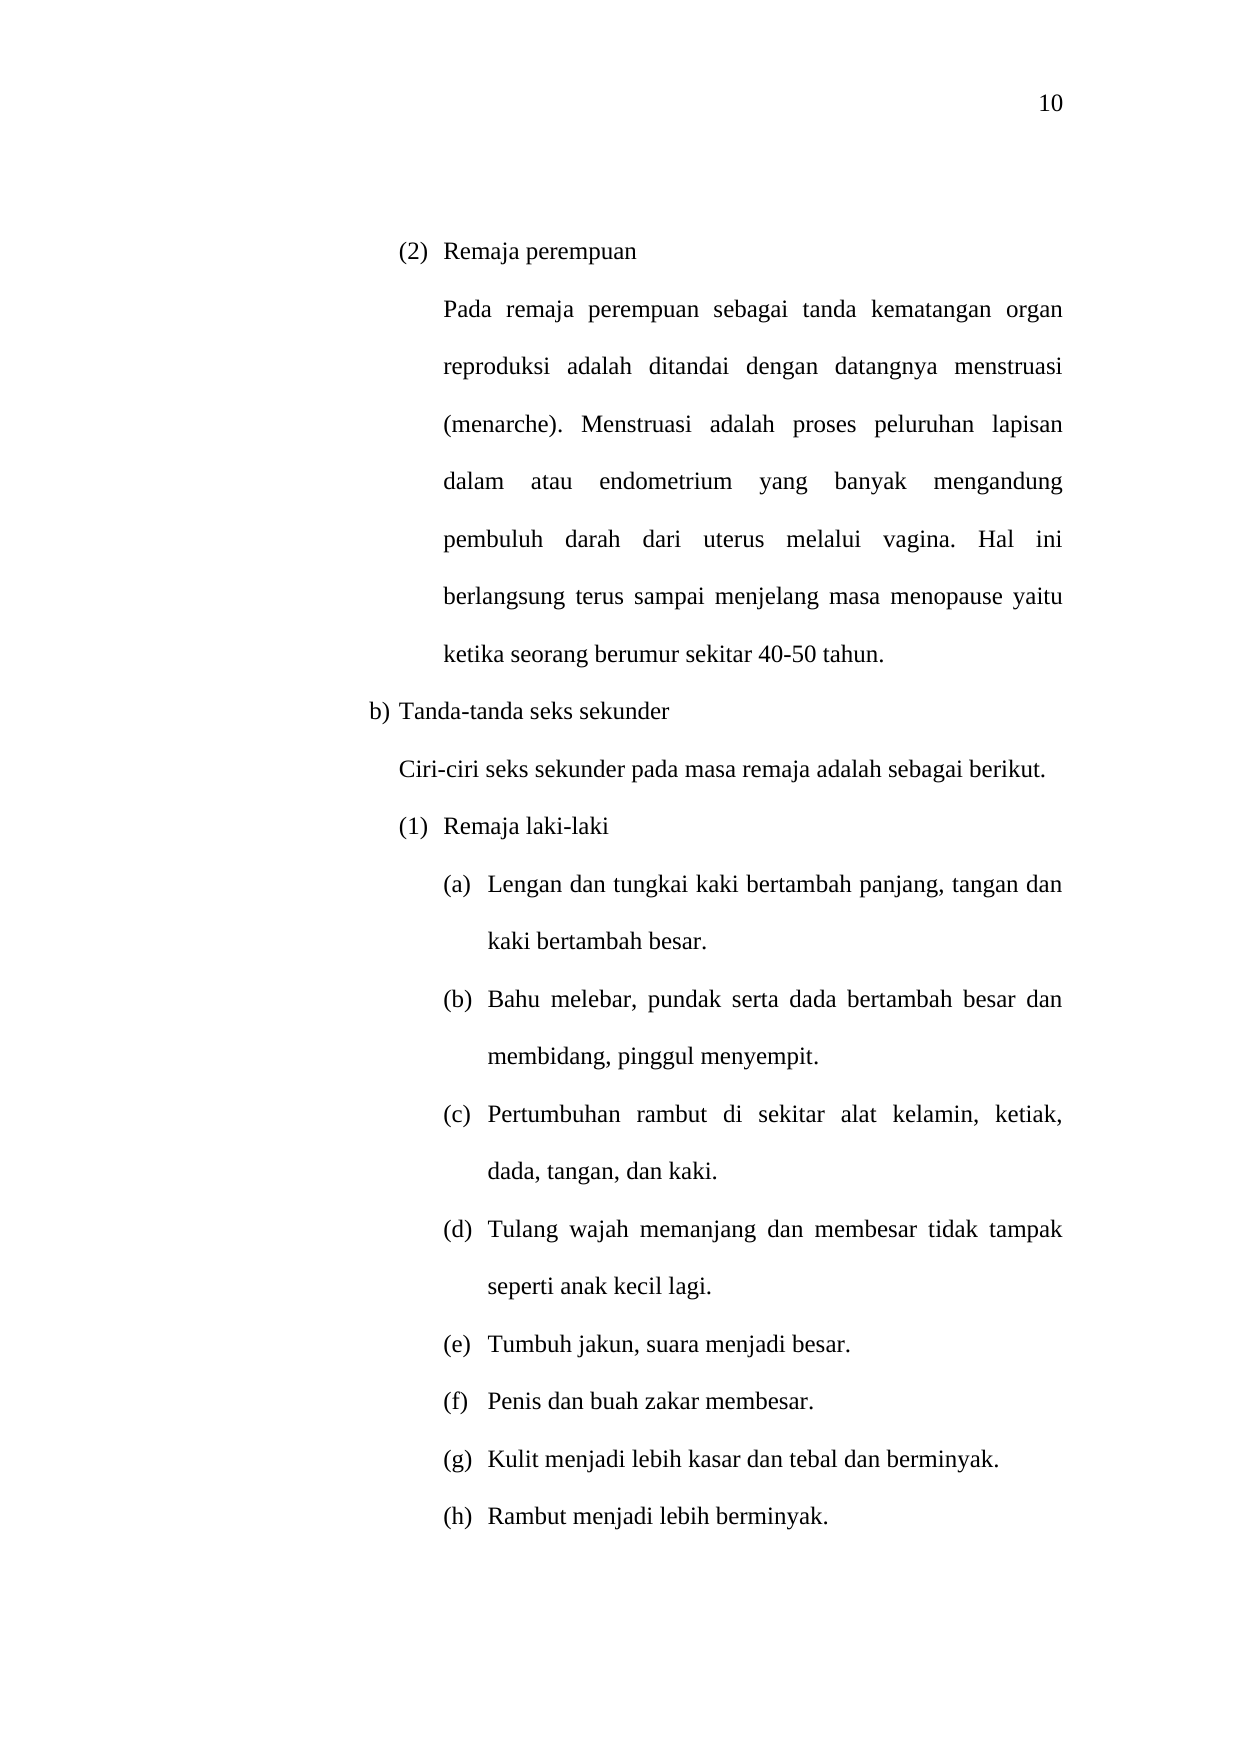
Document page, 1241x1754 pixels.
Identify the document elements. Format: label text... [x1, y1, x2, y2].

list Remaja laki-laki [399, 811, 1063, 840]
list Penis dan buah zakar membesar. [443, 1386, 1063, 1415]
list Tumbuh jakun, suara menjadi besar. [443, 1329, 1063, 1357]
list Pertumbuhan rambut di sekitar alat kelamin, ketiak, dada, tangan, dan kaki. [443, 1099, 1063, 1185]
list Pada remaja perempuan sebagai tanda kematangan organ reproduksi adalah ditandai dengan datangnya menstruasi (menarche). Menstruasi adalah proses peluruhan lapisan dalam atau endometrium yang banyak mengandung pembuluh darah dari uterus melalui vagina. Hal ini berlangsung terus sampai menjelang masa menopause yaitu ketika seorang berumur sekitar 40-50 tahun. [443, 294, 1063, 667]
list Bahu melebar, pundak serta dada bertambah besar dan membidang, pinggul menyempit. [443, 984, 1063, 1070]
list Remaja perempuan [399, 236, 1063, 265]
list Kulit menjadi lebih kasar dan tebal dan berminyak. [443, 1444, 1063, 1472]
list Lengan dan tungkai kaki bertambah panjang, tangan dan kaki bertambah besar. [443, 869, 1063, 955]
list Tanda-tanda seks sekunder [369, 696, 1063, 725]
list Rambut menjadi lebih berminyak. [443, 1501, 1063, 1530]
list Tulang wajah memanjang dan membesar tidak tampak seperti anak kecil lagi. [443, 1214, 1063, 1300]
list Ciri-ciri seks sekunder pada masa remaja adalah sebagai berikut. [399, 754, 1063, 782]
